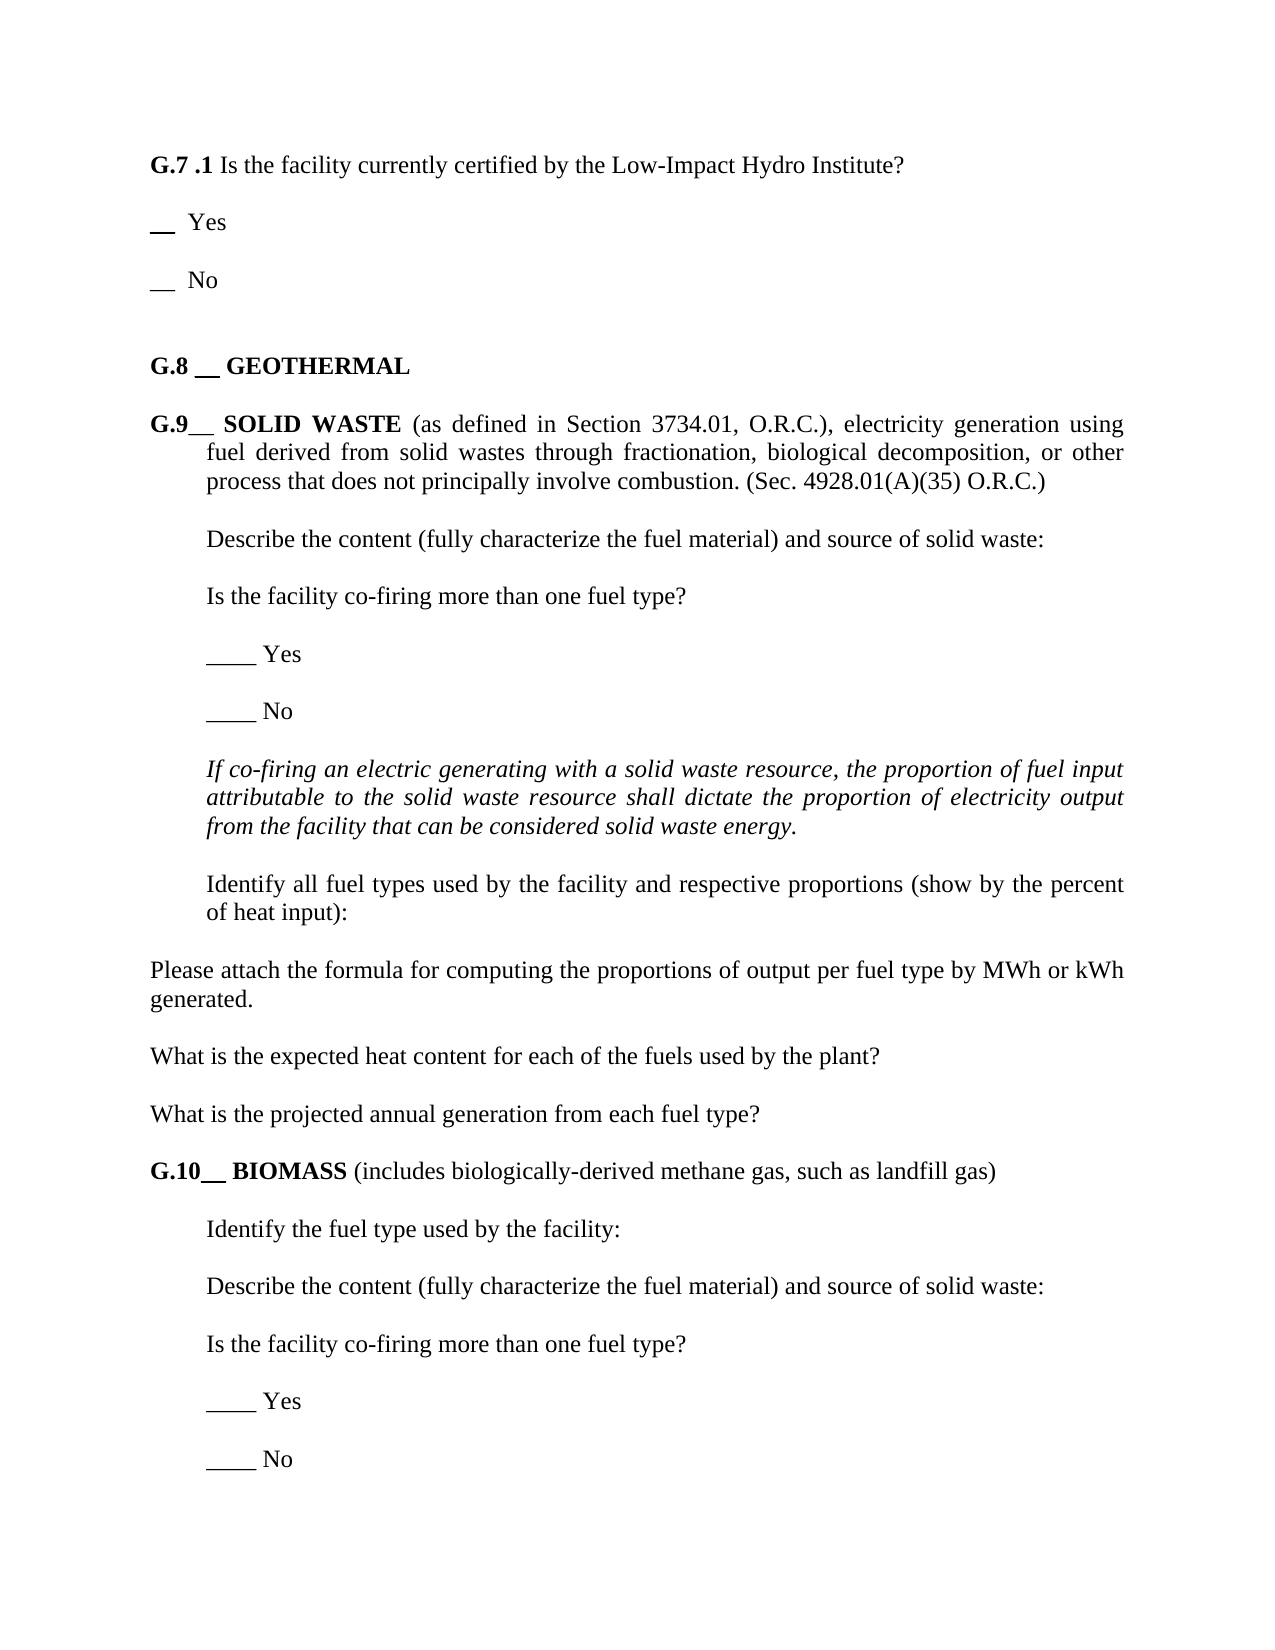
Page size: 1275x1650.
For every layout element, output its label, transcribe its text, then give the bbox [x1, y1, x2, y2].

text G.7 .1 Is the facility currently certified by the Low-Impact Hydro Institute? [150, 150, 1125, 179]
text Describe the content (fully characterize the fuel material) and source of solid waste: [206, 1271, 1125, 1300]
text __ No [150, 265, 1125, 294]
text G.10__ BIOMASS (includes biologically-derived methane gas, such as landfill gas) [150, 1156, 1125, 1185]
text ____ No [206, 696, 1125, 725]
text __ Yes [150, 207, 1125, 236]
text Is the facility co-firing more than one fuel type? [206, 1329, 1125, 1357]
text Identify all fuel types used by the facility and respective proportions (show by the percent of heat input): [206, 869, 1125, 926]
text ____ Yes [206, 639, 1125, 667]
text What is the projected annual generation from each fuel type? [150, 1099, 1125, 1127]
text Identify the fuel type used by the facility: [206, 1214, 1125, 1242]
text What is the expected heat content for each of the fuels used by the plant? [150, 1041, 1125, 1070]
text ____ Yes [206, 1386, 1125, 1415]
text G.8 __ GEOTHERMAL [150, 351, 1125, 380]
text Please attach the formula for computing the proportions of output per fuel type by MWh or kWh generated. [150, 955, 1125, 1012]
text If co-firing an electric generating with a solid waste resource, the proportion of fuel input attributable to the solid waste resource shall dictate the proportion of electricity output from the facility that can be considered solid waste energy. [206, 754, 1125, 840]
text G.9__ SOLID WASTE (as defined in Section 3734.01, O.R.C.), electricity generation using fuel derived from solid wastes through fractionation, biological decomposition, or other process that does not principally involve combustion. (Sec. 4928.01(A)(35) O.R.C.) [150, 409, 1125, 495]
text Describe the content (fully characterize the fuel material) and source of solid waste: [206, 524, 1125, 552]
text ____ No [206, 1444, 1125, 1472]
text Is the facility co-firing more than one fuel type? [206, 581, 1125, 610]
